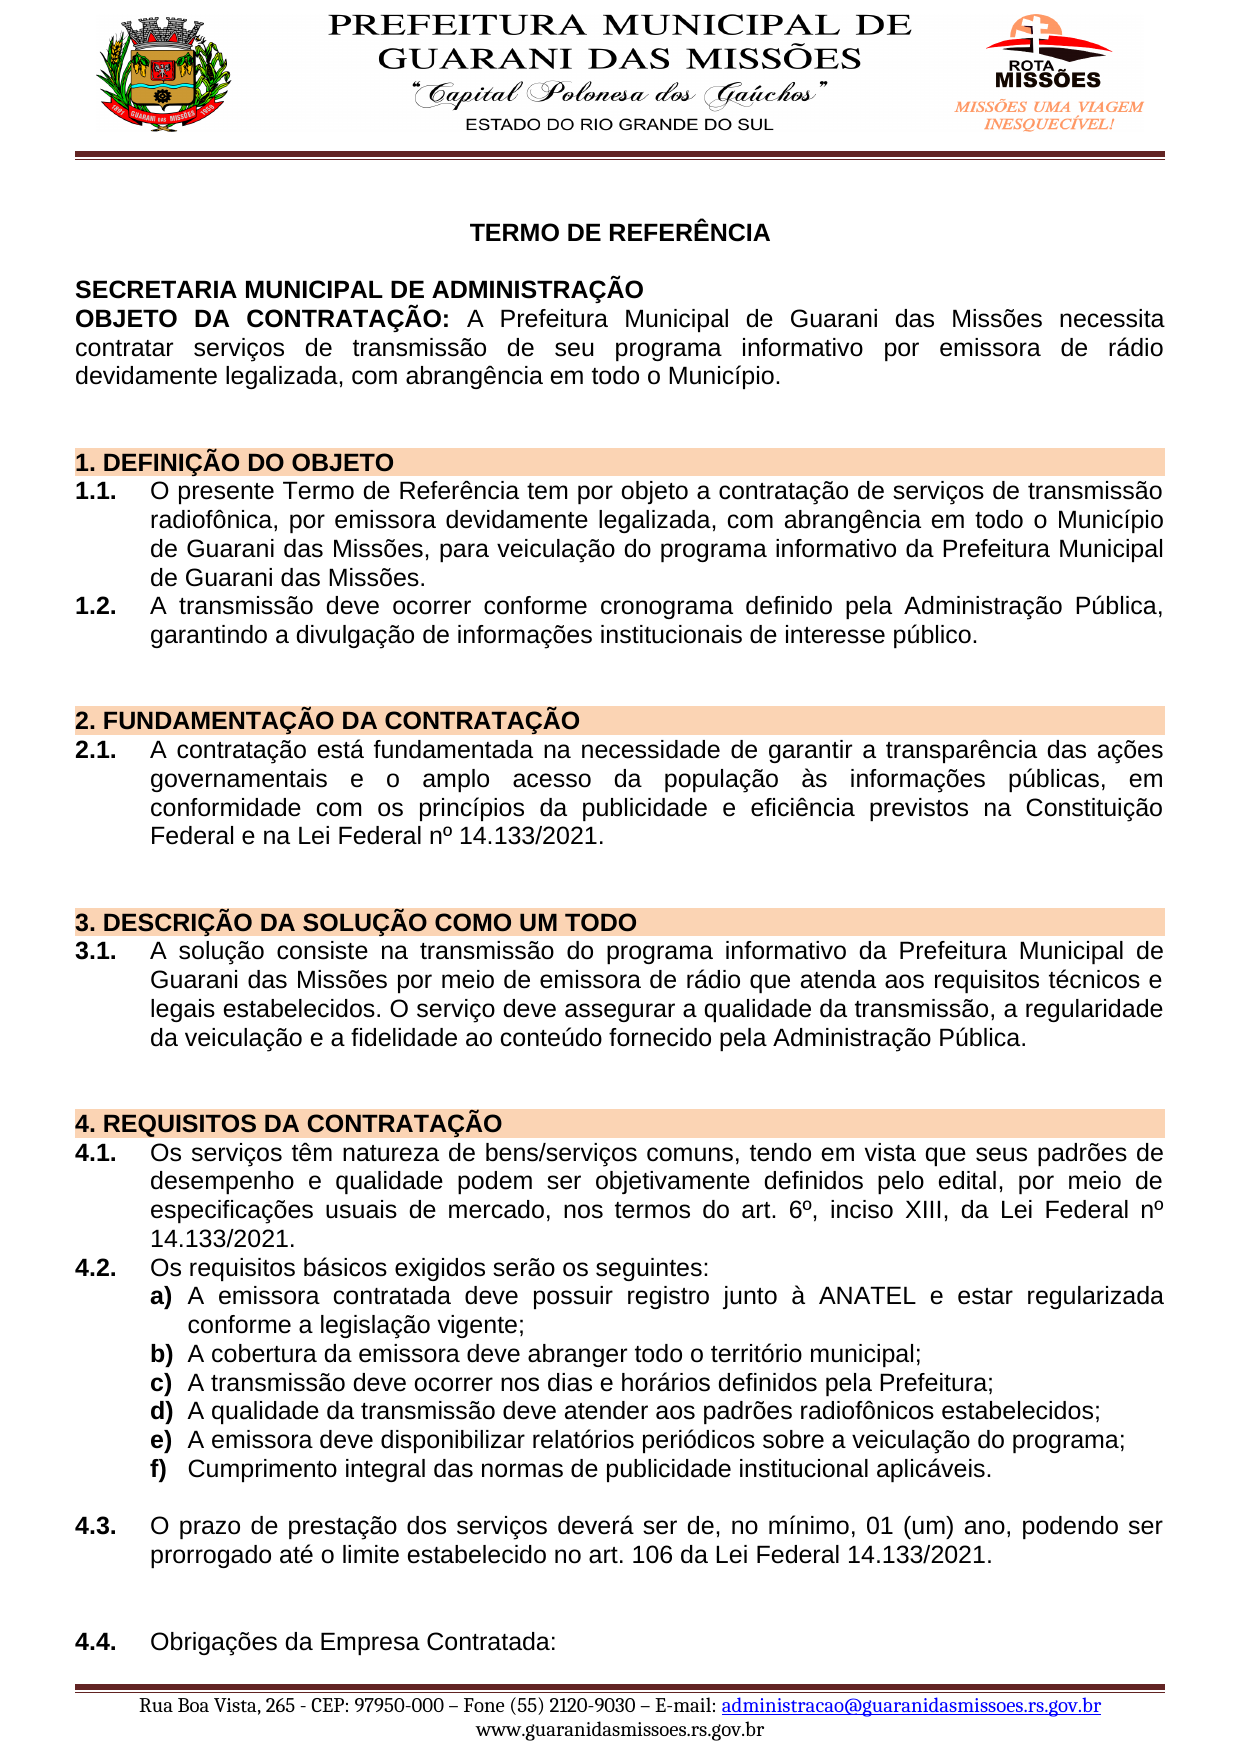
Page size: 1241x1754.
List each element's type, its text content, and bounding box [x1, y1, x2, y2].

list O presente Termo de Referência tem por objeto a contratação de serviços de transmissão radiofônica, por emissora devidamente legalizada, com abrangência em todo o Município de Guarani das Missões, para veiculação do programa informativo da Prefeitura Municipal de Guarani das Missões. [75, 476, 1165, 591]
list Os requisitos básicos exigidos serão os seguintes: [75, 1253, 1165, 1281]
list Os serviços têm natureza de bens/serviços comuns, tendo em vista que seus padrões de desempenho e qualidade podem ser objetivamente definidos pelo edital, por meio de especificações usuais de mercado, nos termos do art. 6º, inciso XIII, da Lei Federal nº 14.133/2021. [75, 1138, 1165, 1253]
list A cobertura da emissora deve abranger todo o território municipal; [150, 1339, 1165, 1368]
list O prazo de prestação dos serviços deverá ser de, no mínimo, 01 (um) ano, podendo ser prorrogado até o limite estabelecido no art. 106 da Lei Federal 14.133/2021. [75, 1511, 1165, 1569]
text TERMO DE REFERÊNCIA [75, 218, 1165, 246]
list A transmissão deve ocorrer nos dias e horários definidos pela Prefeitura; [150, 1368, 1165, 1396]
text 2. FUNDAMENTAÇÃO DA CONTRATAÇÃO [75, 706, 1165, 735]
list A emissora deve disponibilizar relatórios periódicos sobre a veiculação do programa; [150, 1425, 1165, 1454]
text 4. REQUISITOS DA CONTRATAÇÃO [75, 1109, 1165, 1138]
list Obrigações da Empresa Contratada: [75, 1626, 1165, 1655]
text 1. DEFINIÇÃO DO OBJETO [75, 448, 1165, 476]
list A transmissão deve ocorrer conforme cronograma definido pela Administração Pública, garantindo a divulgação de informações institucionais de interesse público. [75, 591, 1165, 649]
list A contratação está fundamentada na necessidade de garantir a transparência das ações governamentais e o amplo acesso da população às informações públicas, em conformidade com os princípios da publicidade e eficiência previstos na Constituição Federal e na Lei Federal nº 14.133/2021. [75, 735, 1165, 850]
list A qualidade da transmissão deve atender aos padrões radiofônicos estabelecidos; [150, 1396, 1165, 1425]
list Cumprimento integral das normas de publicidade institucional aplicáveis. [150, 1454, 1165, 1483]
list A emissora contratada deve possuir registro junto à ANATEL e estar regularizada conforme a legislação vigente; [150, 1281, 1165, 1339]
picture [96, 14, 1145, 132]
list A solução consiste na transmissão do programa informativo da Prefeitura Municipal de Guarani das Missões por meio de emissora de rádio que atenda aos requisitos técnicos e legais estabelecidos. O serviço deve assegurar a qualidade da transmissão, a regularidade da veiculação e a fidelidade ao conteúdo fornecido pela Administração Pública. [75, 936, 1165, 1051]
text OBJETO DA CONTRATAÇÃO: A Prefeitura Municipal de Guarani das Missões necessita contratar serviços de transmissão de seu programa informativo por emissora de rádio devidamente legalizada, com abrangência em todo o Município. [75, 304, 1165, 390]
text 3. DESCRIÇÃO DA SOLUÇÃO COMO UM TODO [75, 908, 1165, 936]
text SECRETARIA MUNICIPAL DE ADMINISTRAÇÃO [75, 275, 1165, 304]
